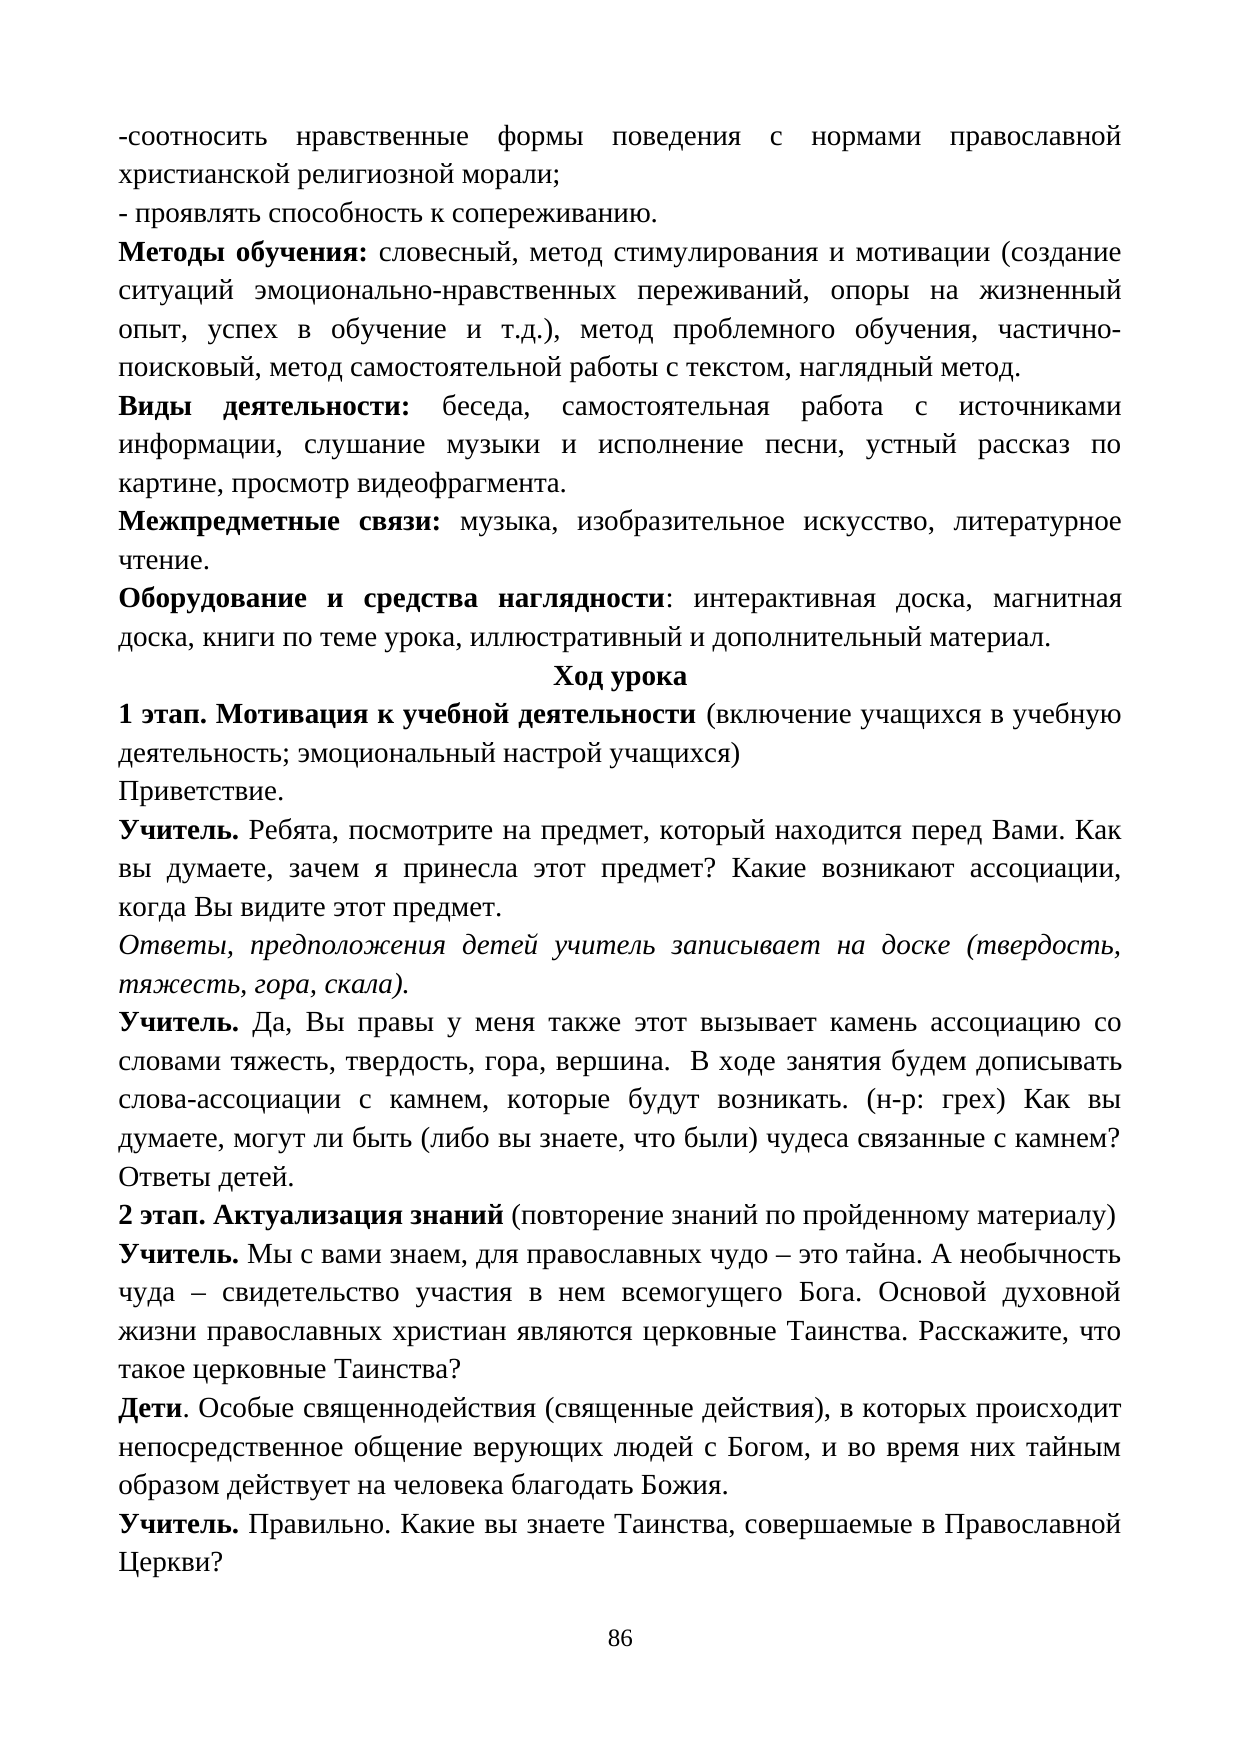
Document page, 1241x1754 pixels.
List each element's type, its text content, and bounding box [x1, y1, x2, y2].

text -соотносить нравственные формы поведения с нормами православной христианской религиозной морали; [118, 118, 1122, 190]
text 1 этап. Мотивация к учебной деятельности (включение учащихся в учебную деятельность; эмоциональный настрой учащихся) [118, 696, 1122, 768]
text Приветствие. [118, 773, 1122, 807]
text Ответы, предположения детей учитель записывает на доске (твердость, тяжесть, гора, скала). [118, 927, 1122, 999]
text Учитель. Правильно. Какие вы знаете Таинства, совершаемые в Православной Церкви? [118, 1506, 1122, 1578]
text Ход урока [118, 658, 1122, 691]
text Дети. Особые священнодействия (священные действия), в которых происходит непосредственное общение верующих людей с Богом, и во время них тайным образом действует на человека благодать Божия. [118, 1390, 1122, 1501]
text Виды деятельности: беседа, самостоятельная работа с источниками информации, слушание музыки и исполнение песни, устный рассказ по картине, просмотр видеофрагмента. [118, 388, 1122, 498]
text Оборудование и средства наглядности: интерактивная доска, магнитная доска, книги по теме урока, иллюстративный и дополнительный материал. [118, 581, 1122, 653]
text 2 этап. Актуализация знаний (повторение знаний по пройденному материалу) [118, 1197, 1122, 1231]
text Учитель. Ребята, посмотрите на предмет, который находится перед Вами. Как вы думаете, зачем я принесла этот предмет? Какие возникают ассоциации, когда Вы видите этот предмет. [118, 812, 1122, 922]
text Учитель. Да, Вы правы у меня также этот вызывает камень ассоциацию со словами тяжесть, твердость, гора, вершина. В ходе занятия будем дописывать слова-ассоциации с камнем, которые будут возникать. (н-р: грех) Как вы думаете, могут ли быть (либо вы знаете, что были) чудеса связанные с камнем? Ответы детей. [118, 1004, 1122, 1192]
text - проявлять способность к сопереживанию. [118, 195, 1122, 229]
text Межпредметные связи: музыка, изобразительное искусство, литературное чтение. [118, 503, 1122, 576]
text Учитель. Мы с вами знаем, для православных чудо – это тайна. А необычность чуда – свидетельство участия в нем всемогущего Бога. Основой духовной жизни православных христиан являются церковные Таинства. Расскажите, что такое церковные Таинства? [118, 1236, 1122, 1385]
text Методы обучения: словесный, метод стимулирования и мотивации (создание ситуаций эмоционально-нравственных переживаний, опоры на жизненный опыт, успех в обучение и т.д.), метод проблемного обучения, частично-поисковый, метод самостоятельной работы с текстом, наглядный метод. [118, 234, 1122, 383]
